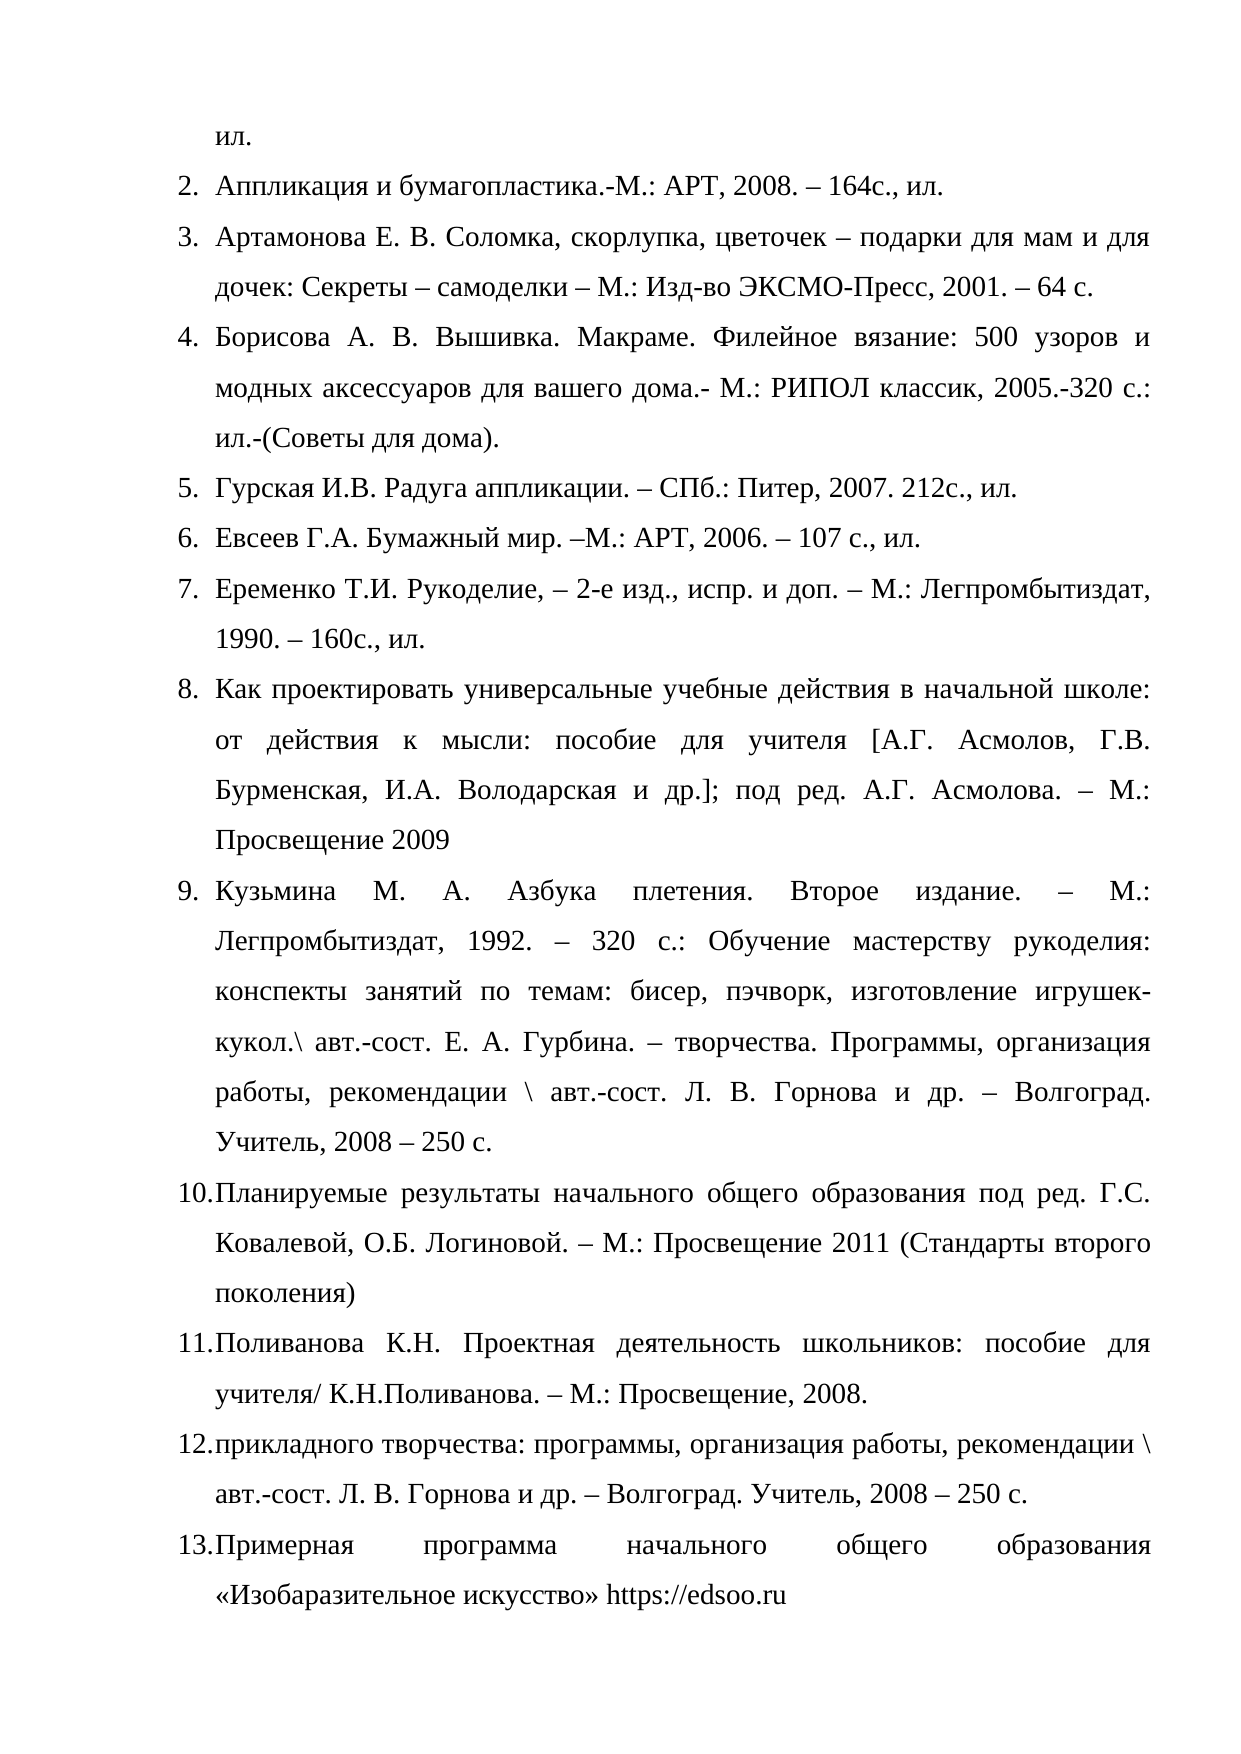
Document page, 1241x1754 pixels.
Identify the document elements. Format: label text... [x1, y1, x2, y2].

list Как проектировать универсальные учебные действия в начальной школе: от действия к мысли: пособие для учителя [А.Г. Асмолов, Г.В. Бурменская, И.А. Володарская и др.]; под ред. А.Г. Асмолова. – М.: Просвещение 2009 [177, 672, 1152, 856]
list Примерная программа начального общего образования «Изобаразительное искусство» https://edsoo.ru [177, 1527, 1152, 1611]
list Планируемые результаты начального общего образования под ред. Г.С. Ковалевой, О.Б. Логиновой. – М.: Просвещение 2011 (Стандарты второго поколения) [177, 1175, 1152, 1309]
list Борисова А. В. Вышивка. Макраме. Филейное вязание: 500 узоров и модных аксессуаров для вашего дома.- М.: РИПОЛ классик, 2005.-320 с.: ил.-(Советы для дома). [177, 319, 1152, 453]
list прикладного творчества: программы, организация работы, рекомендации \ авт.-сост. Л. В. Горнова и др. – Волгоград. Учитель, 2008 – 250 с. [177, 1426, 1152, 1510]
list Еременко Т.И. Рукоделие, – 2-е изд., испр. и доп. – М.: Легпромбытиздат, 1990. – 160с., ил. [177, 571, 1152, 655]
list Поливанова К.Н. Проектная деятельность школьников: пособие для учителя/ К.Н.Поливанова. – М.: Просвещение, 2008. [177, 1326, 1152, 1409]
list Гурская И.В. Радуга аппликации. – СПб.: Питер, 2007. 212с., ил. [177, 470, 1152, 504]
list Евсеев Г.А. Бумажный мир. –М.: АРТ, 2006. – 107 с., ил. [177, 521, 1152, 554]
list Аппликация и бумагопластика.-М.: АРТ, 2008. – 164с., ил. [177, 168, 1152, 202]
list Артамонова Е. В. Соломка, скорлупка, цветочек – подарки для мам и для дочек: Секреты – самоделки – М.: Изд-во ЭКСМО-Пресс, 2001. – 64 с. [177, 219, 1152, 303]
list Кузьмина М. А. Азбука плетения. Второе издание. – М.: Легпромбытиздат, 1992. – 320 с.: Обучение мастерству рукоделия: конспекты занятий по темам: бисер, пэчворк, изготовление игрушек-кукол.\ авт.-сост. Е. А. Гурбина. – творчества. Программы, организация работы, рекомендации \ авт.-сост. Л. В. Горнова и др. – Волгоград. Учитель, 2008 – 250 с. [177, 873, 1152, 1158]
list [177, 118, 1152, 152]
